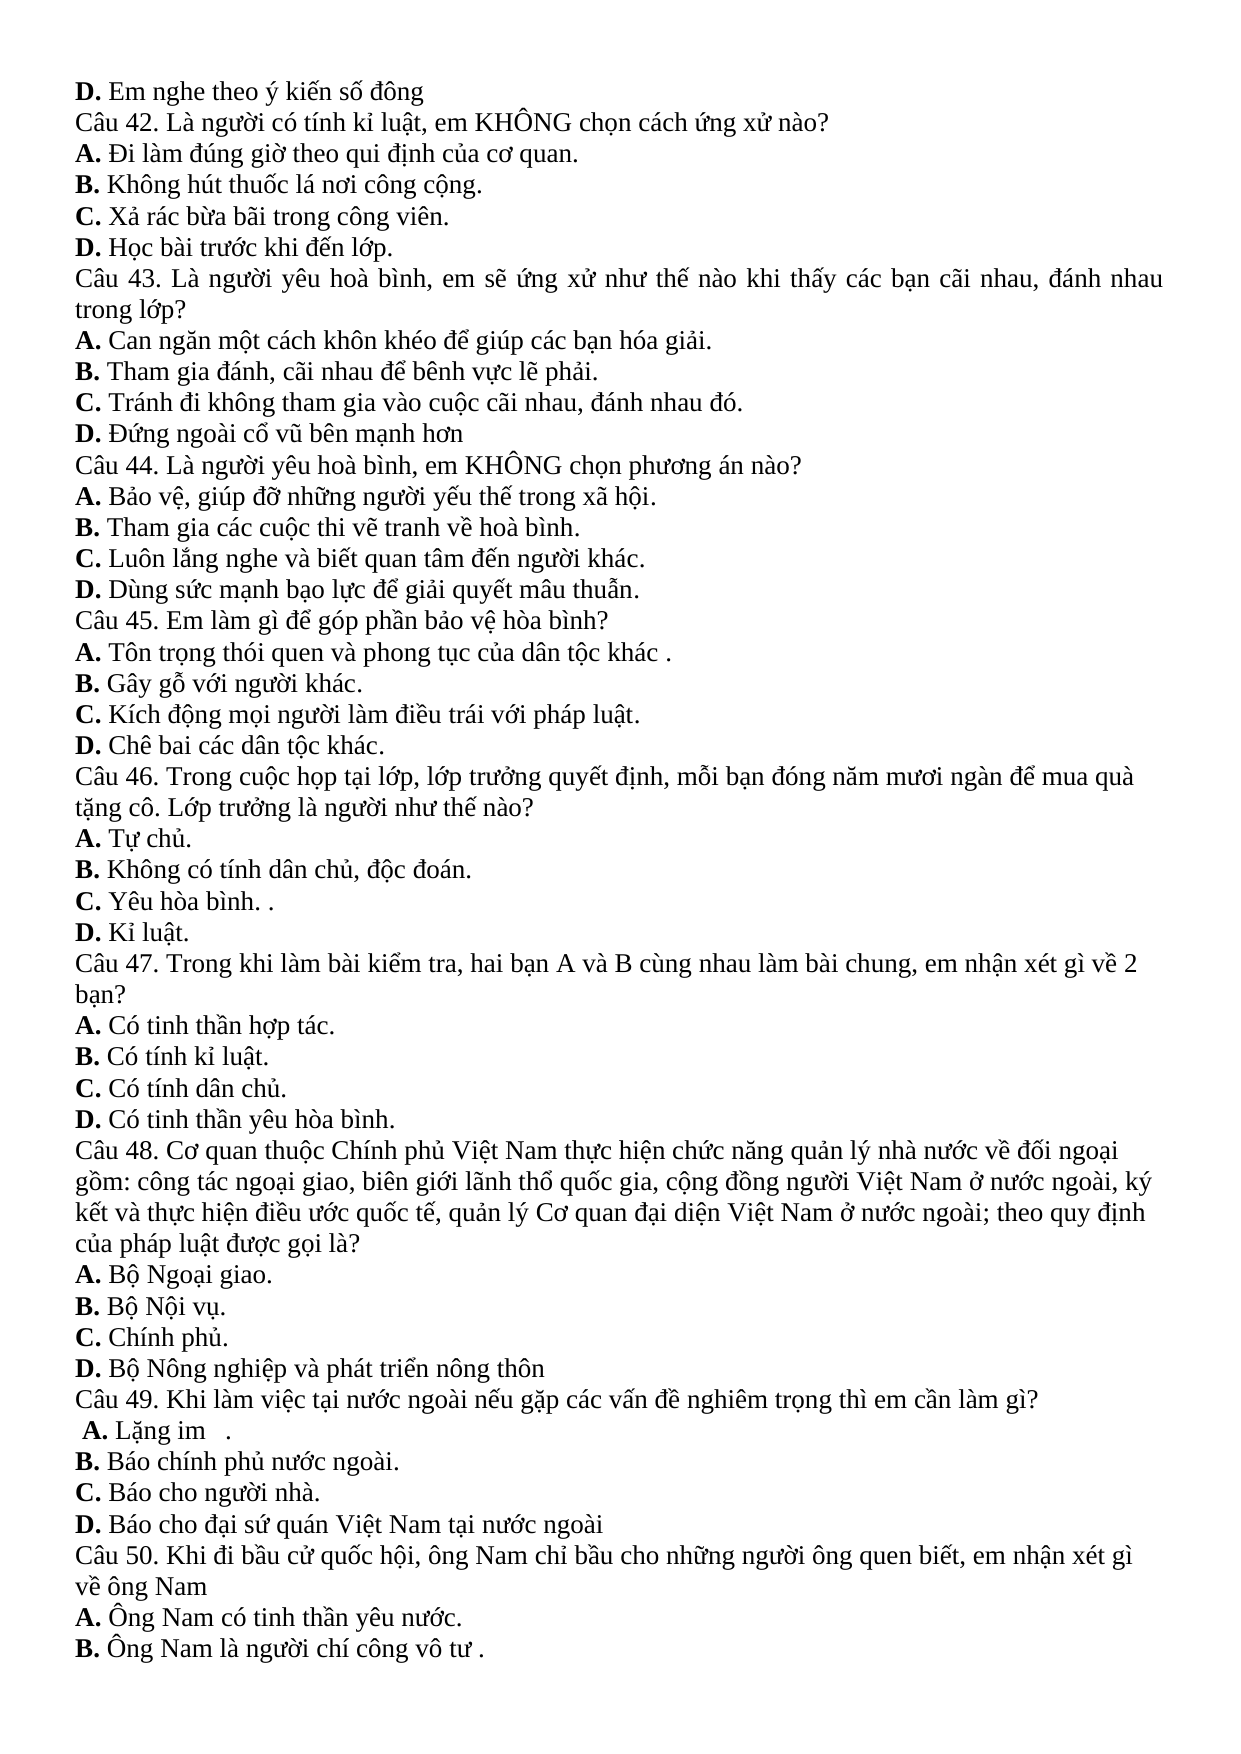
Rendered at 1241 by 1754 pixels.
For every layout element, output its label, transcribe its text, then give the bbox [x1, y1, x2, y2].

text C. Có tính dân chủ. [75, 1072, 1165, 1103]
text A. Bộ Ngoại giao. [75, 1258, 1165, 1290]
text D. Chê bai các dân tộc khác. [75, 729, 1165, 760]
text B. Có tính kỉ luật. [75, 1041, 1165, 1072]
text Câu 47. Trong khi làm bài kiểm tra, hai bạn A và B cùng nhau làm bài chung, em nhận xét gì về 2 bạn? [75, 947, 1165, 1009]
text C. Chính phủ. [75, 1321, 1165, 1352]
text A. Ông Nam có tinh thần yêu nước. [75, 1601, 1165, 1632]
text C. Báo cho người nhà. [75, 1477, 1165, 1508]
text Câu 43. Là người yêu hoà bình, em sẽ ứng xử như thế nào khi thấy các bạn cãi nhau, đánh nhau trong lớp? [75, 262, 1165, 324]
text Câu 48. Cơ quan thuộc Chính phủ Việt Nam thực hiện chức năng quản lý nhà nước về đối ngoại gồm: công tác ngoại giao, biên giới lãnh thổ quốc gia, cộng đồng người Việt Nam ở nước ngoài, ký kết và thực hiện điều ước quốc tế, quản lý Cơ quan đại diện Việt Nam ở nước ngoài; theo quy định của pháp luật được gọi là? [75, 1134, 1165, 1258]
text A. Đi làm đúng giờ theo qui định của cơ quan. [75, 137, 1165, 168]
text A. Tự chủ. [75, 822, 1165, 854]
text B. Không hút thuốc lá nơi công cộng. [75, 168, 1165, 199]
text Câu 44. Là người yêu hoà bình, em KHÔNG chọn phương án nào? [75, 449, 1165, 480]
text A. Có tinh thần hợp tác. [75, 1009, 1165, 1041]
text D. Kỉ luật. [75, 916, 1165, 947]
text C. Yêu hòa bình. . [75, 885, 1165, 916]
text Câu 49. Khi làm việc tại nước ngoài nếu gặp các vấn đề nghiêm trọng thì em cần làm gì? [75, 1383, 1165, 1414]
text C. Xả rác bừa bãi trong công viên. [75, 199, 1165, 231]
text B. Gây gỗ với người khác. [75, 667, 1165, 698]
text B. Ông Nam là người chí công vô tư . [75, 1632, 1165, 1663]
text A. Lặng im . [75, 1414, 1165, 1445]
text Câu 45. Em làm gì để góp phần bảo vệ hòa bình? [75, 604, 1165, 636]
text D. Có tinh thần yêu hòa bình. [75, 1103, 1165, 1134]
text Câu 42. Là người có tính kỉ luật, em KHÔNG chọn cách ứng xử nào? [75, 106, 1165, 137]
text B. Không có tính dân chủ, độc đoán. [75, 854, 1165, 885]
text C. Luôn lắng nghe và biết quan tâm đến người khác. [75, 542, 1165, 573]
text D. Học bài trước khi đến lớp. [75, 231, 1165, 262]
text B. Báo chính phủ nước ngoài. [75, 1445, 1165, 1477]
text D. Em nghe theo ý kiến số đông [75, 75, 1165, 106]
text D. Báo cho đại sứ quán Việt Nam tại nước ngoài [75, 1508, 1165, 1539]
text C. Kích động mọi người làm điều trái với pháp luật. [75, 698, 1165, 729]
text D. Dùng sức mạnh bạo lực để giải quyết mâu thuẫn. [75, 573, 1165, 604]
text A. Can ngăn một cách khôn khéo để giúp các bạn hóa giải. [75, 324, 1165, 355]
text B. Bộ Nội vụ. [75, 1290, 1165, 1321]
text D. Bộ Nông nghiệp và phát triển nông thôn [75, 1352, 1165, 1383]
text Câu 50. Khi đi bầu cử quốc hội, ông Nam chỉ bầu cho những người ông quen biết, em nhận xét gì về ông Nam [75, 1539, 1165, 1601]
text B. Tham gia các cuộc thi vẽ tranh về hoà bình. [75, 511, 1165, 542]
text Câu 46. Trong cuộc họp tại lớp, lớp trưởng quyết định, mỗi bạn đóng năm mươi ngàn để mua quà tặng cô. Lớp trưởng là người như thế nào? [75, 760, 1165, 822]
text D. Đứng ngoài cổ vũ bên mạnh hơn [75, 418, 1165, 449]
text B. Tham gia đánh, cãi nhau để bênh vực lẽ phải. [75, 355, 1165, 386]
text C. Tránh đi không tham gia vào cuộc cãi nhau, đánh nhau đó. [75, 386, 1165, 418]
text A. Tôn trọng thói quen và phong tục của dân tộc khác . [75, 636, 1165, 667]
text A. Bảo vệ, giúp đỡ những người yếu thế trong xã hội. [75, 480, 1165, 511]
